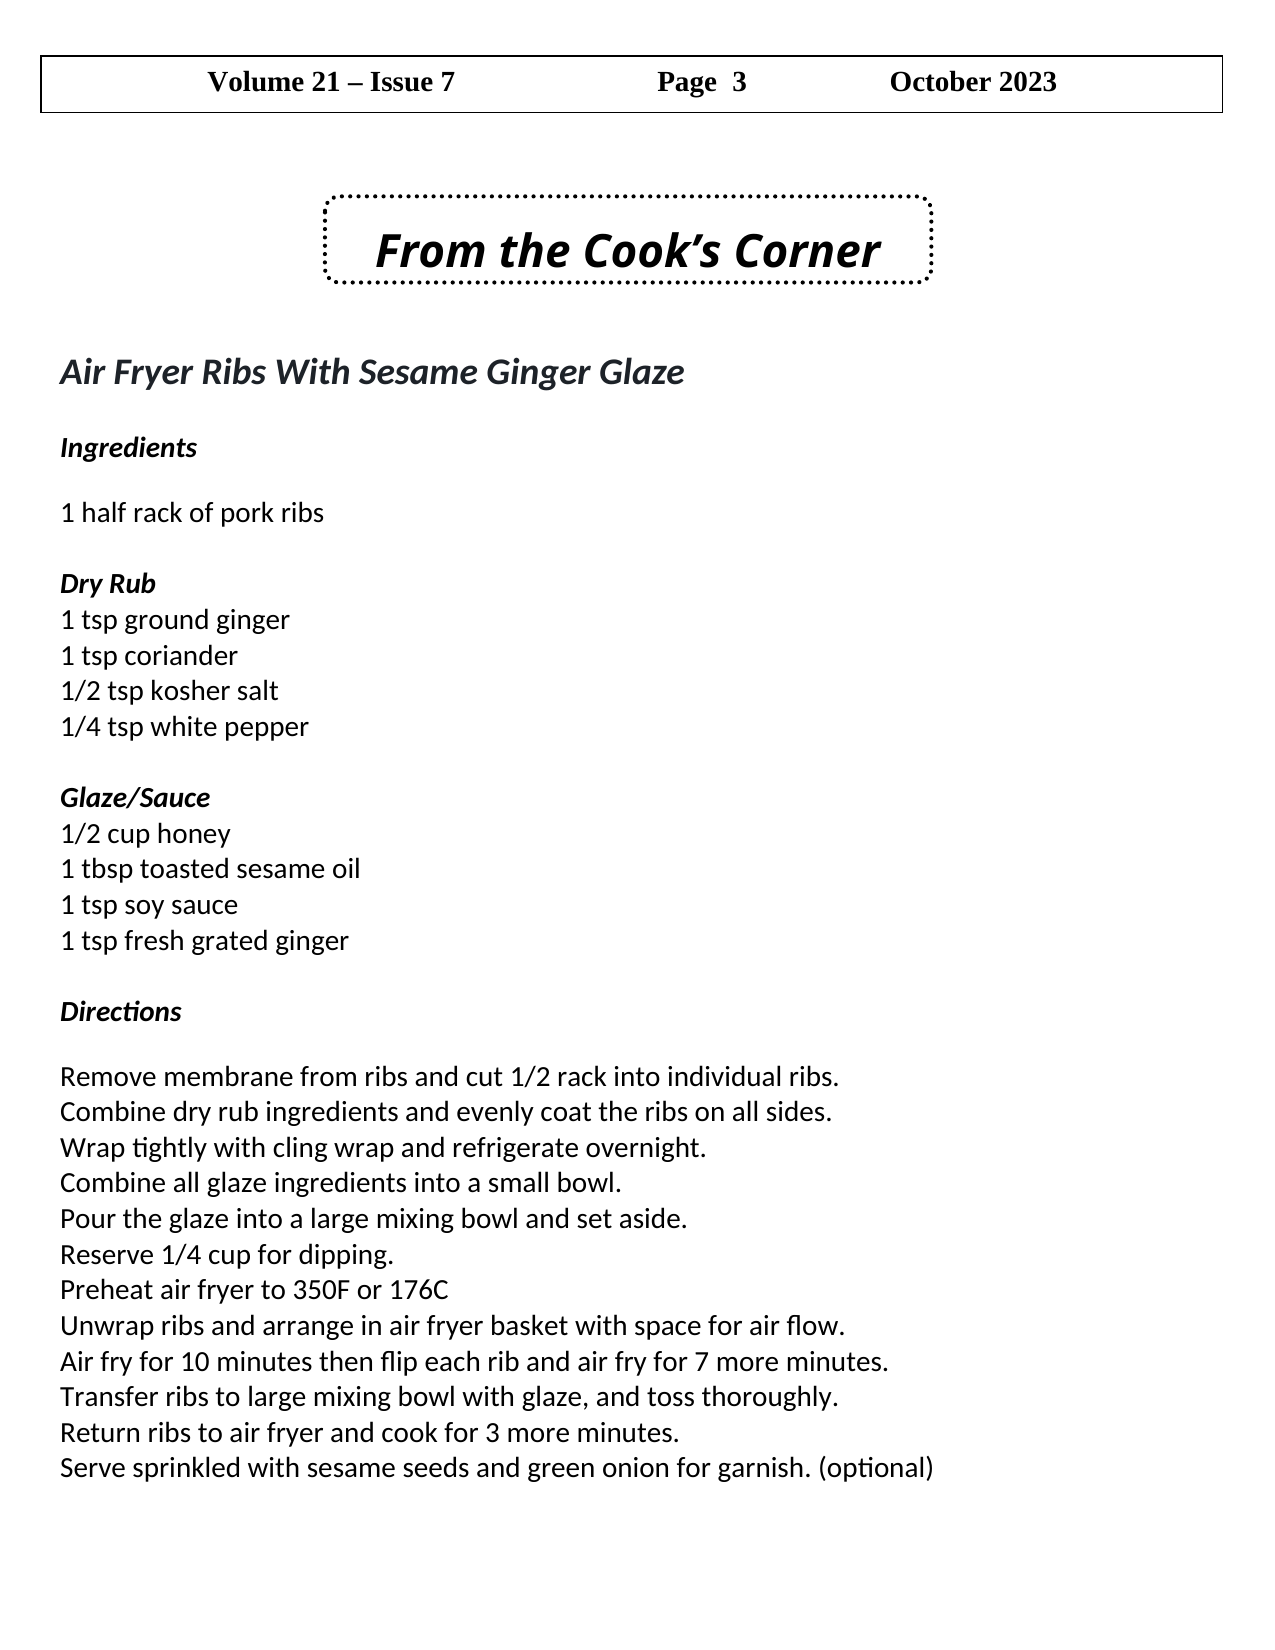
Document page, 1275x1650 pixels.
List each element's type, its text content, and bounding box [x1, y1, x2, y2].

text 1 tsp soy sauce [60, 886, 1200, 922]
subtitle Remove membrane from ribs and cut 1/2 rack into individual ribs. [60, 1058, 1200, 1093]
text Dry Rub [60, 565, 1200, 601]
subtitle Wrap tightly with cling wrap and refrigerate overnight. [60, 1129, 1200, 1164]
subtitle Combine dry rub ingredients and evenly coat the ribs on all sides. [60, 1093, 1200, 1129]
subtitle Air fry for 10 minutes then flip each rib and air fry for 7 more minutes. [60, 1343, 1200, 1378]
subtitle Pour the glaze into a large mixing bowl and set aside. [60, 1200, 1200, 1236]
subtitle Transfer ribs to large mixing bowl with glaze, and toss thoroughly. [60, 1378, 1200, 1414]
text 1 tbsp toasted sesame oil [60, 850, 1200, 886]
text 1 tsp fresh grated ginger [60, 922, 1200, 957]
text Directions [60, 993, 1200, 1028]
text Air Fryer Ribs With Sesame Ginger Glaze [60, 348, 1200, 394]
subtitle Combine all glaze ingredients into a small bowl. [60, 1164, 1200, 1200]
text From the Cook’s Corner [60, 218, 1200, 281]
text Glaze/Sauce [60, 779, 1200, 815]
text 1/4 tsp white pepper [60, 708, 1200, 743]
subtitle Serve sprinkled with sesame seeds and green onion for garnish. (optional) [60, 1449, 1200, 1485]
text 1 tsp coriander [60, 637, 1200, 672]
text 1 tsp ground ginger [60, 601, 1200, 637]
text 1/2 cup honey [60, 815, 1200, 850]
subtitle Reserve 1/4 cup for dipping. [60, 1236, 1200, 1271]
text 1/2 tsp kosher salt [60, 672, 1200, 708]
subtitle Unwrap ribs and arrange in air fryer basket with space for air flow. [60, 1307, 1200, 1343]
subtitle Preheat air fryer to 350F or 176C [60, 1271, 1200, 1307]
text 1 half rack of pork ribs [60, 494, 1200, 530]
text Ingredients [60, 429, 1200, 465]
subtitle Return ribs to air fryer and cook for 3 more minutes. [60, 1414, 1200, 1449]
